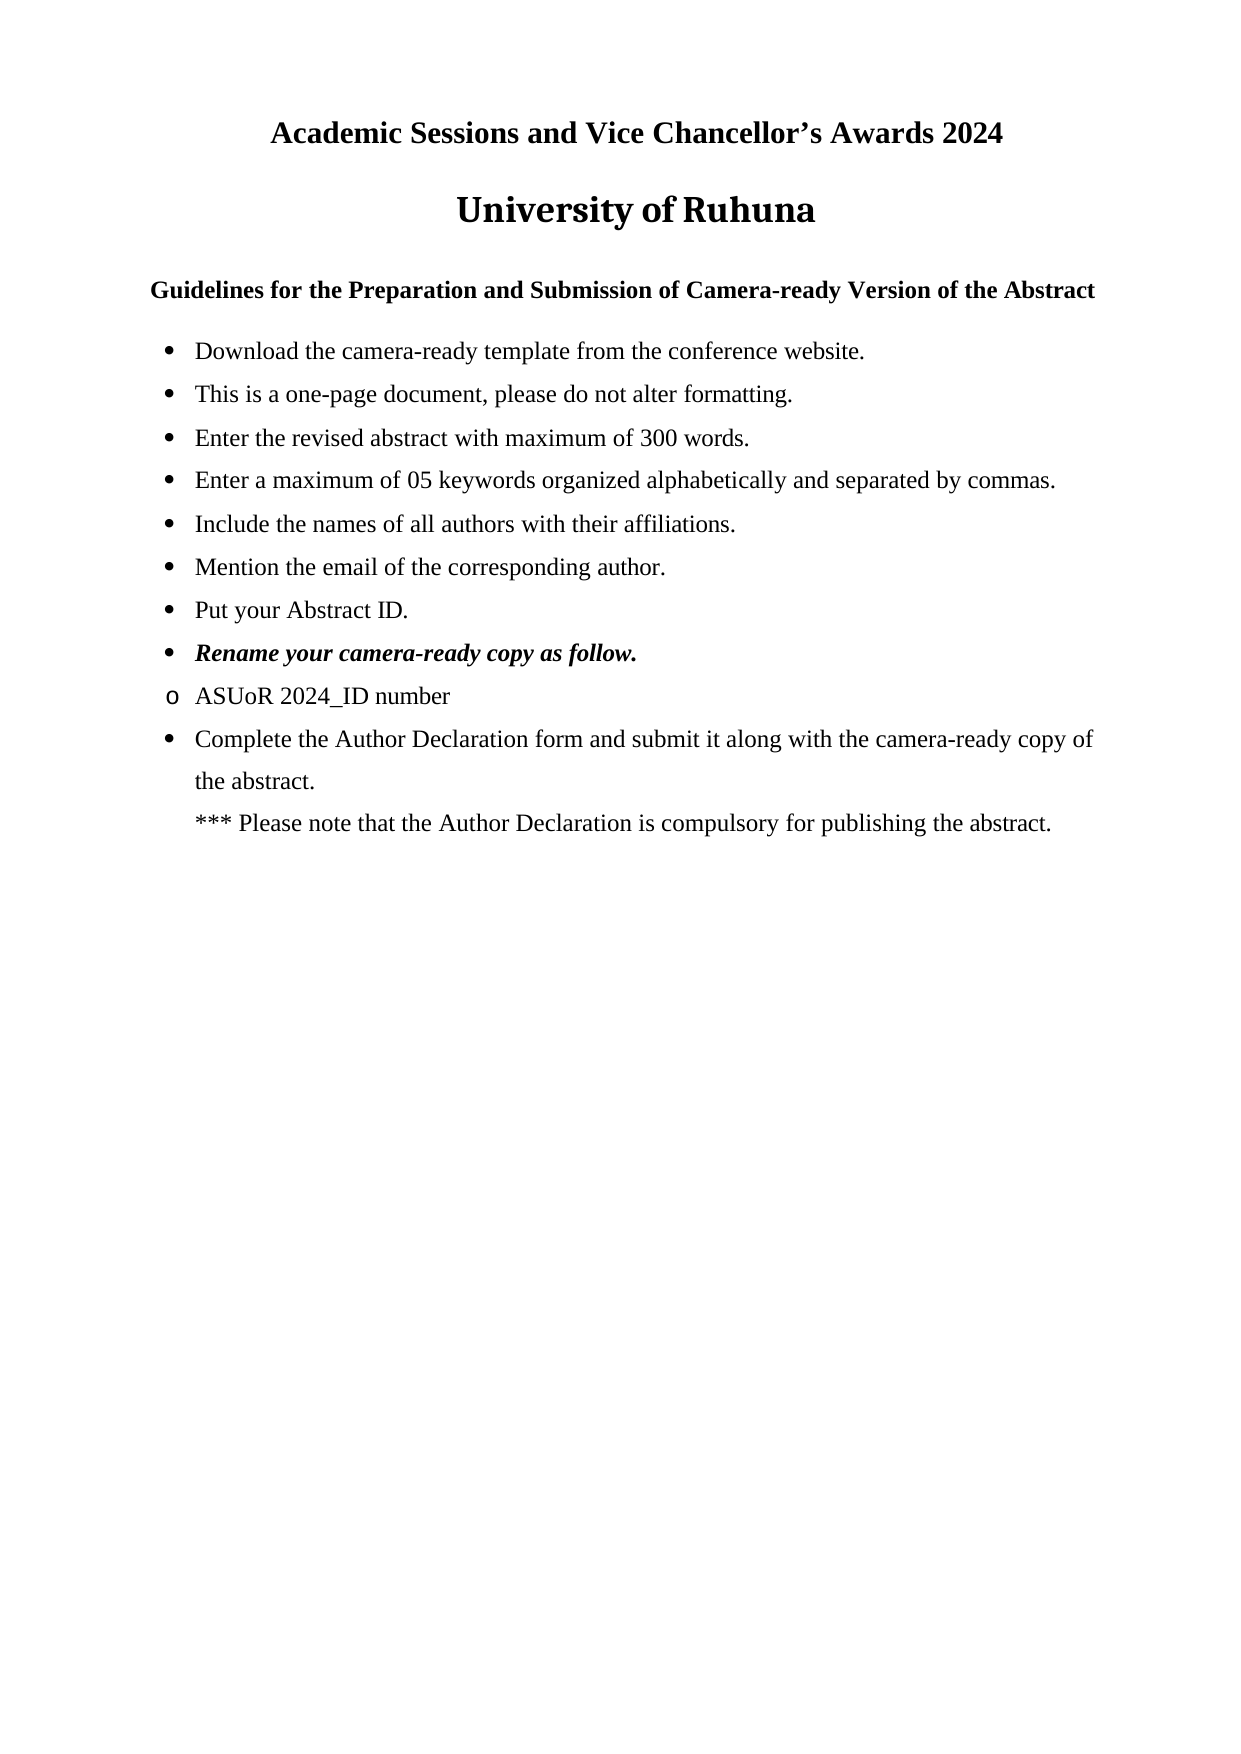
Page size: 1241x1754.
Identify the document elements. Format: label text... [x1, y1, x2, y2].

list ASUoR 2024_ID number [165, 681, 1134, 712]
list Rename your camera-ready copy as follow. [165, 638, 1134, 667]
list Complete the Author Declaration form and submit it along with the camera-ready copy of the abstract. [165, 724, 1122, 794]
text Academic Sessions and Vice Chancellor’s Awards 2024 [140, 114, 1134, 151]
list Enter the revised abstract with maximum of 300 words. [165, 423, 1134, 451]
list Download the camera-ready template from the conference website. [165, 336, 1134, 365]
list This is a one-page document, please do not alter formatting. [165, 379, 1134, 408]
list Include the names of all authors with their affiliations. [165, 509, 1134, 537]
text Guidelines for the Preparation and Submission of Camera-ready Version of the Abstract [150, 275, 1134, 303]
list Put your Abstract ID. [165, 595, 1134, 623]
list Enter a maximum of 05 keywords organized alphabetically and separated by commas. [165, 466, 1134, 494]
title University of Ruhuna [139, 189, 1133, 232]
list *** Please note that the Author Declaration is compulsory for publishing the abstract. [194, 808, 1134, 837]
list Mention the email of the corresponding author. [165, 552, 1134, 581]
